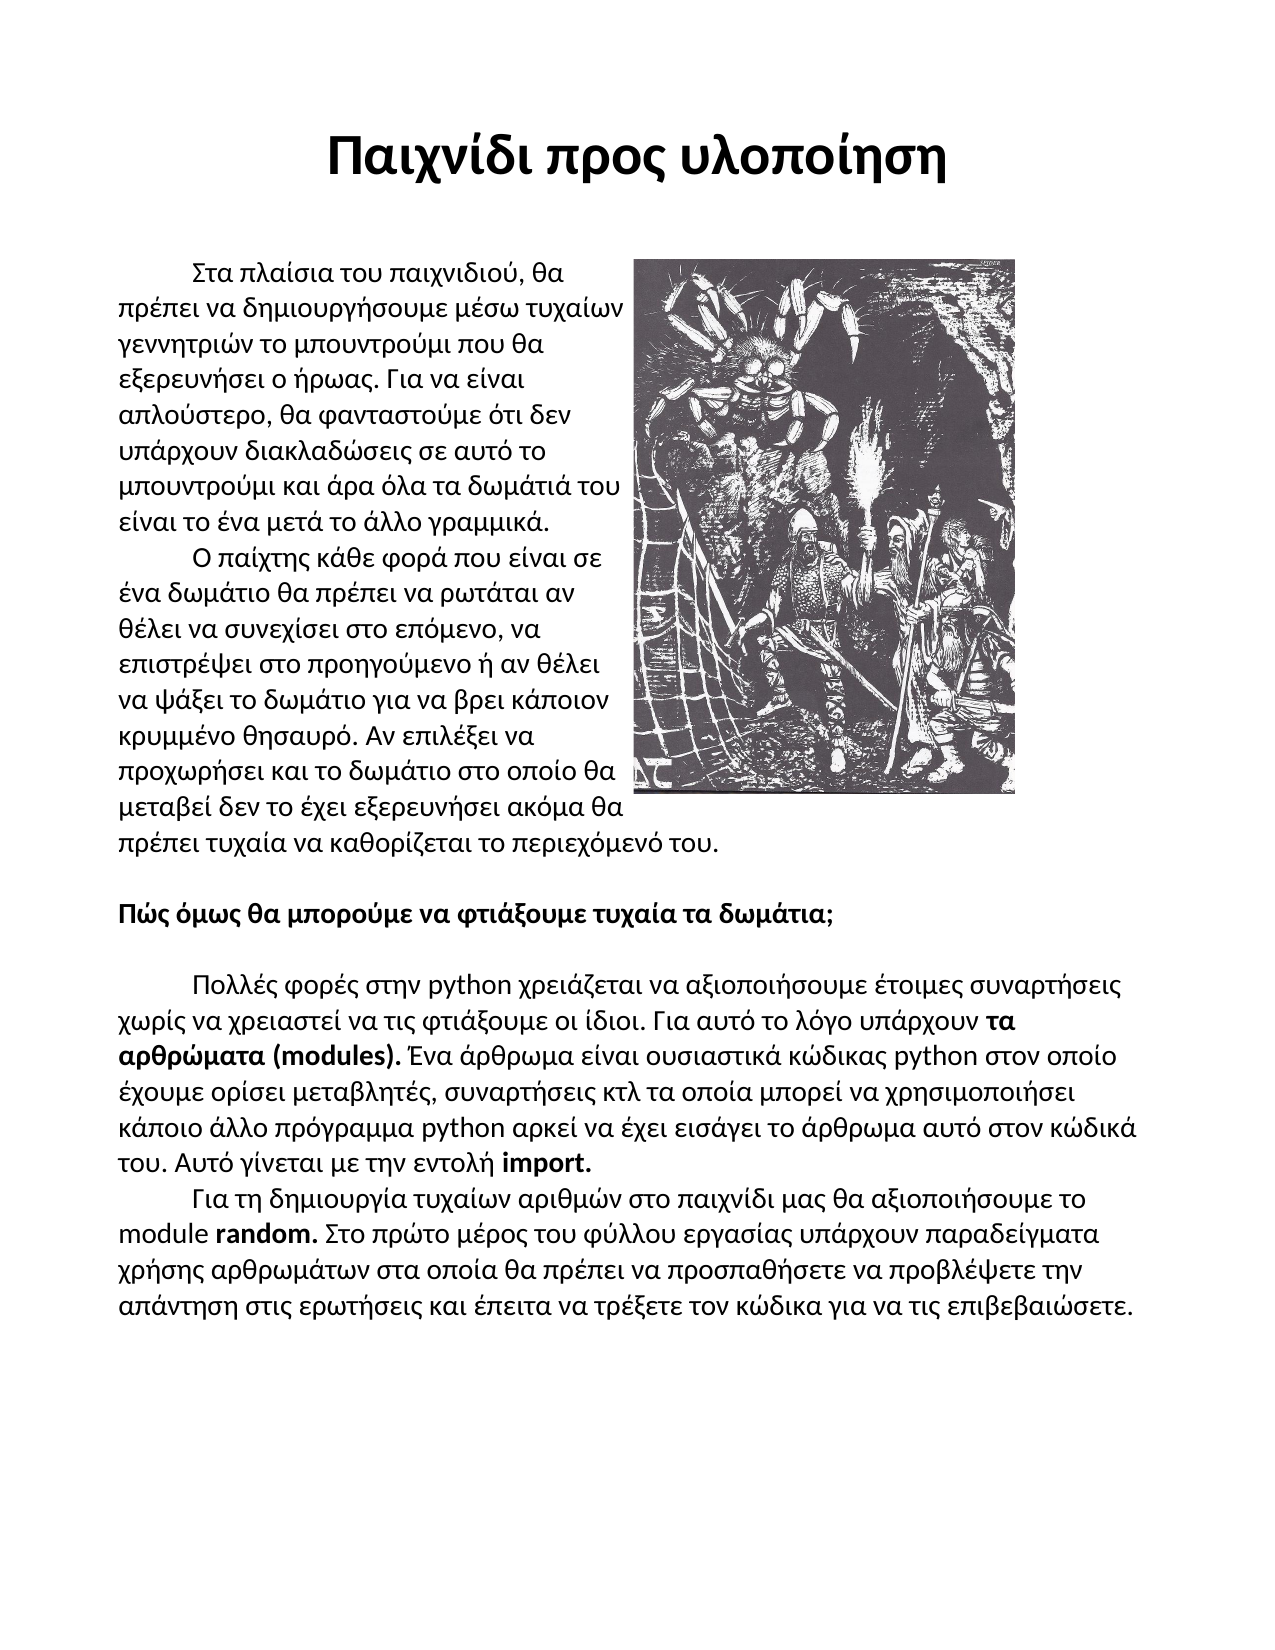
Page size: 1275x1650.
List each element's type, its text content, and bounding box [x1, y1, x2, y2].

text Στα πλαίσια του παιχνιδιού, θα πρέπει να δημιουργήσουμε μέσω τυχαίων γεννητριών το μπουντρούμι που θα εξερευνήσει ο ήρωας. Για να είναι απλούστερο, θα φανταστούμε ότι δεν υπάρχουν διακλαδώσεις σε αυτό το μπουντρούμι και άρα όλα τα δωμάτιά του είναι το ένα μετά το άλλο γραμμικά. [118, 254, 1157, 539]
text Πολλές φορές στην python χρειάζεται να αξιοποιήσουμε έτοιμες συναρτήσεις χωρίς να χρειαστεί να τις φτιάξουμε οι ίδιοι. Για αυτό το λόγο υπάρχουν τα αρθρώματα (modules). Ένα άρθρωμα είναι ουσιαστικά κώδικας python στον οποίο έχουμε ορίσει μεταβλητές, συναρτήσεις κτλ τα οποία μπορεί να χρησιμοποιήσει κάποιο άλλο πρόγραμμα python αρκεί να έχει εισάγει το άρθρωμα αυτό στον κώδικά του. Αυτό γίνεται με την εντολή import. [118, 966, 1157, 1180]
text Για τη δημιουργία τυχαίων αριθμών στο παιχνίδι μας θα αξιοποιήσουμε το module random. Στο πρώτο μέρος του φύλλου εργασίας υπάρχουν παραδείγματα χρήσης αρθρωμάτων στα οποία θα πρέπει να προσπαθήσετε να προβλέψετε την απάντηση στις ερωτήσεις και έπειτα να τρέξετε τον κώδικα για να τις επιβεβαιώσετε. [118, 1180, 1157, 1322]
text Πώς όμως θα μπορούμε να φτιάξουμε τυχαία τα δωμάτια; [118, 895, 1157, 931]
picture [633, 259, 1015, 794]
text Παιχνίδι προς υλοποίηση [118, 118, 1157, 189]
text Ο παίχτης κάθε φορά που είναι σε ένα δωμάτιο θα πρέπει να ρωτάται αν θέλει να συνεχίσει στο επόμενο, να επιστρέψει στο προηγούμενο ή αν θέλει να ψάξει το δωμάτιο για να βρει κάποιον κρυμμένο θησαυρό. Αν επιλέξει να προχωρήσει και το δωμάτιο στο οποίο θα μεταβεί δεν το έχει εξερευνήσει ακόμα θα πρέπει τυχαία να καθορίζεται το περιεχόμενό του. [118, 539, 1157, 859]
